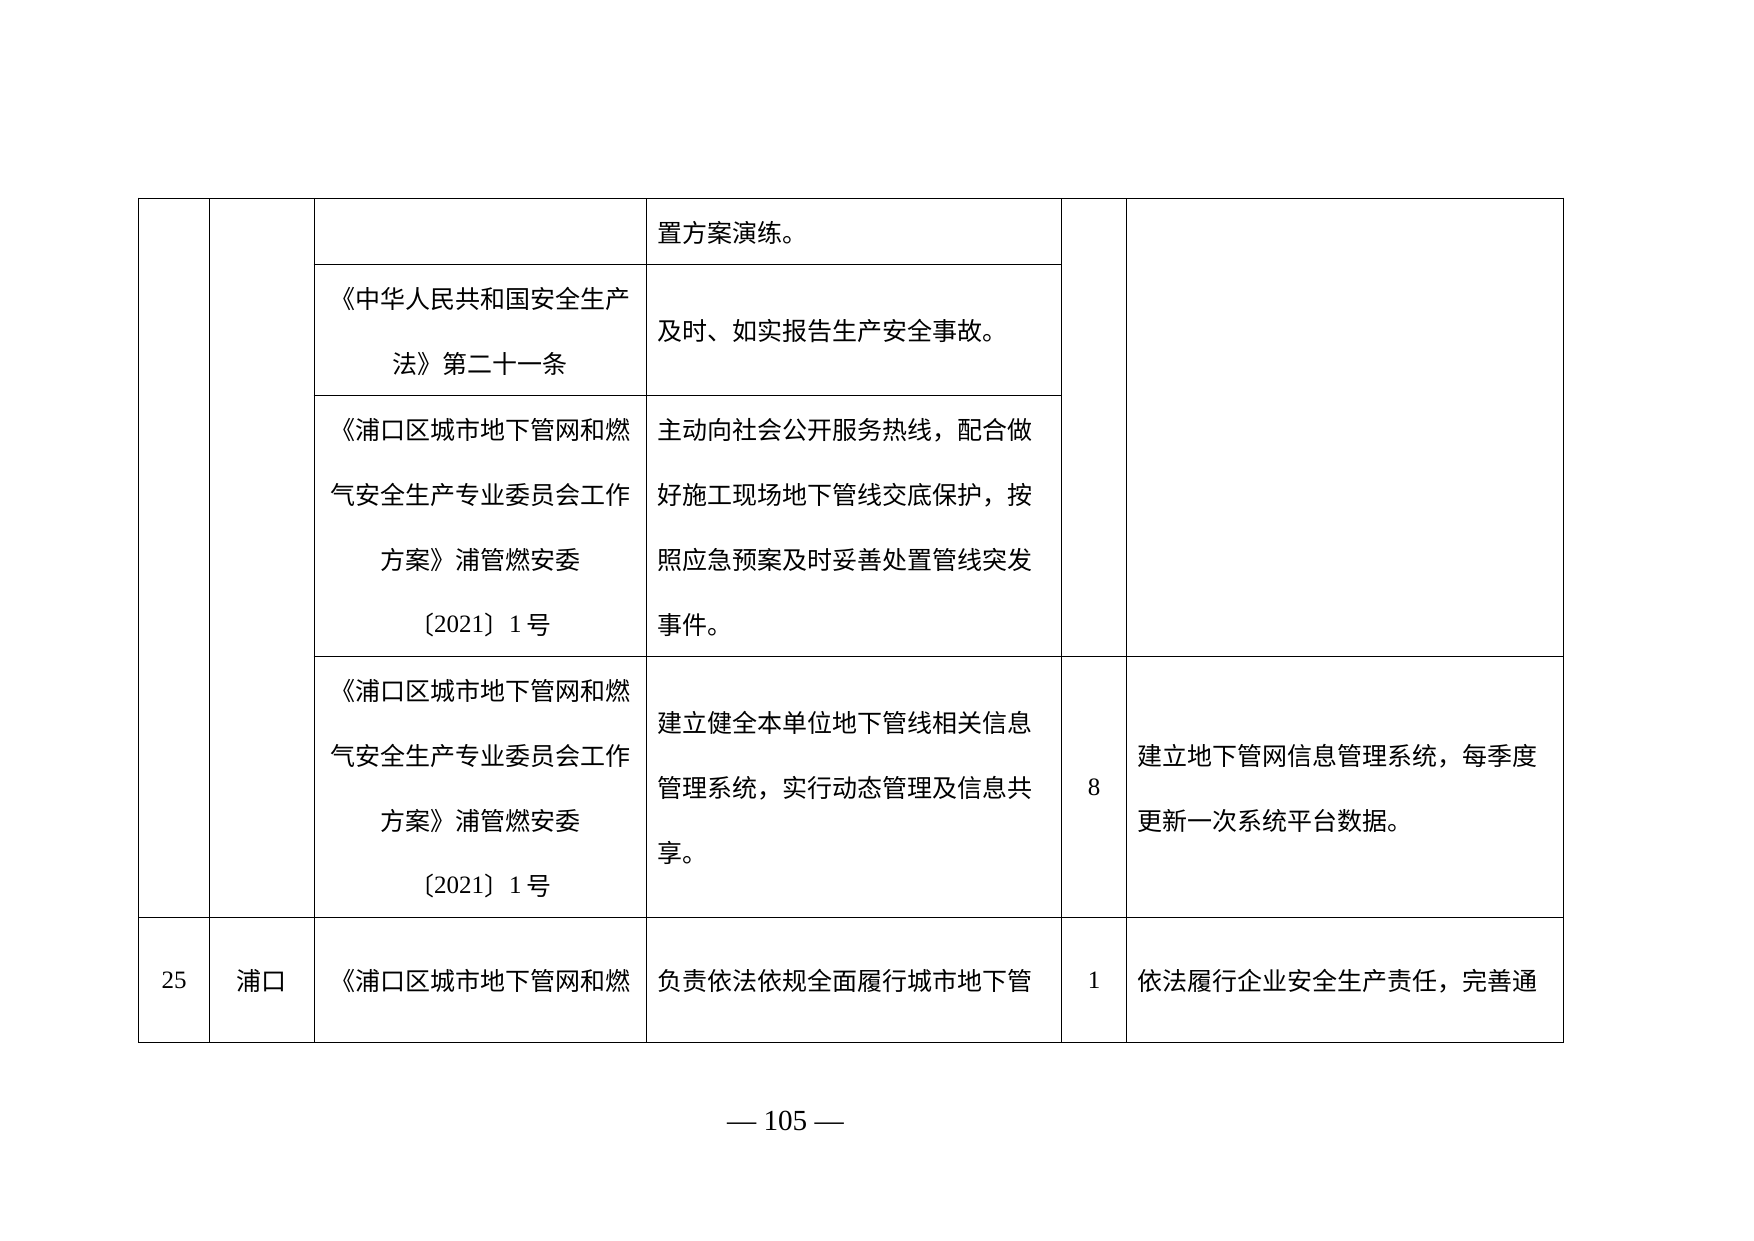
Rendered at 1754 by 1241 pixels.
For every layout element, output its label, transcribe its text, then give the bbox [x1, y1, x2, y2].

table_cell 主动向社会公开服务热线，配合做好施工现场地下管线交底保护，按照应急预案及时妥善处置管线突发事件。 [647, 396, 1061, 656]
table_cell 浦口 广电 [210, 918, 314, 1042]
table_cell 25 [139, 918, 209, 1042]
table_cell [315, 918, 646, 1042]
table_cell 建立健全本单位地下管线相关信息管理系统，实行动态管理及信息共享。 [647, 657, 1061, 917]
table_cell 建立地下管网信息管理系统，每季度更新一次系统平台数据。 [1127, 657, 1563, 917]
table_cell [315, 199, 646, 264]
table_cell 《中华人民共和国安全生产法》第二十一条 [315, 265, 646, 395]
table_cell 1 [1062, 918, 1126, 1042]
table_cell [647, 199, 1061, 264]
table_cell 8 [1062, 657, 1126, 917]
table_cell 及时、如实报告生产安全事故。 [647, 265, 1061, 395]
table_cell 《浦口区城市地下管网和燃气安全生产专业委员会工作方案》浦管燃安委〔2021〕1号 [315, 657, 646, 917]
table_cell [1127, 918, 1563, 1042]
table_cell 《浦口区城市地下管网和燃气安全生产专业委员会工作方案》浦管燃安委〔2021〕1号 [315, 396, 646, 656]
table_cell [647, 918, 1061, 1042]
